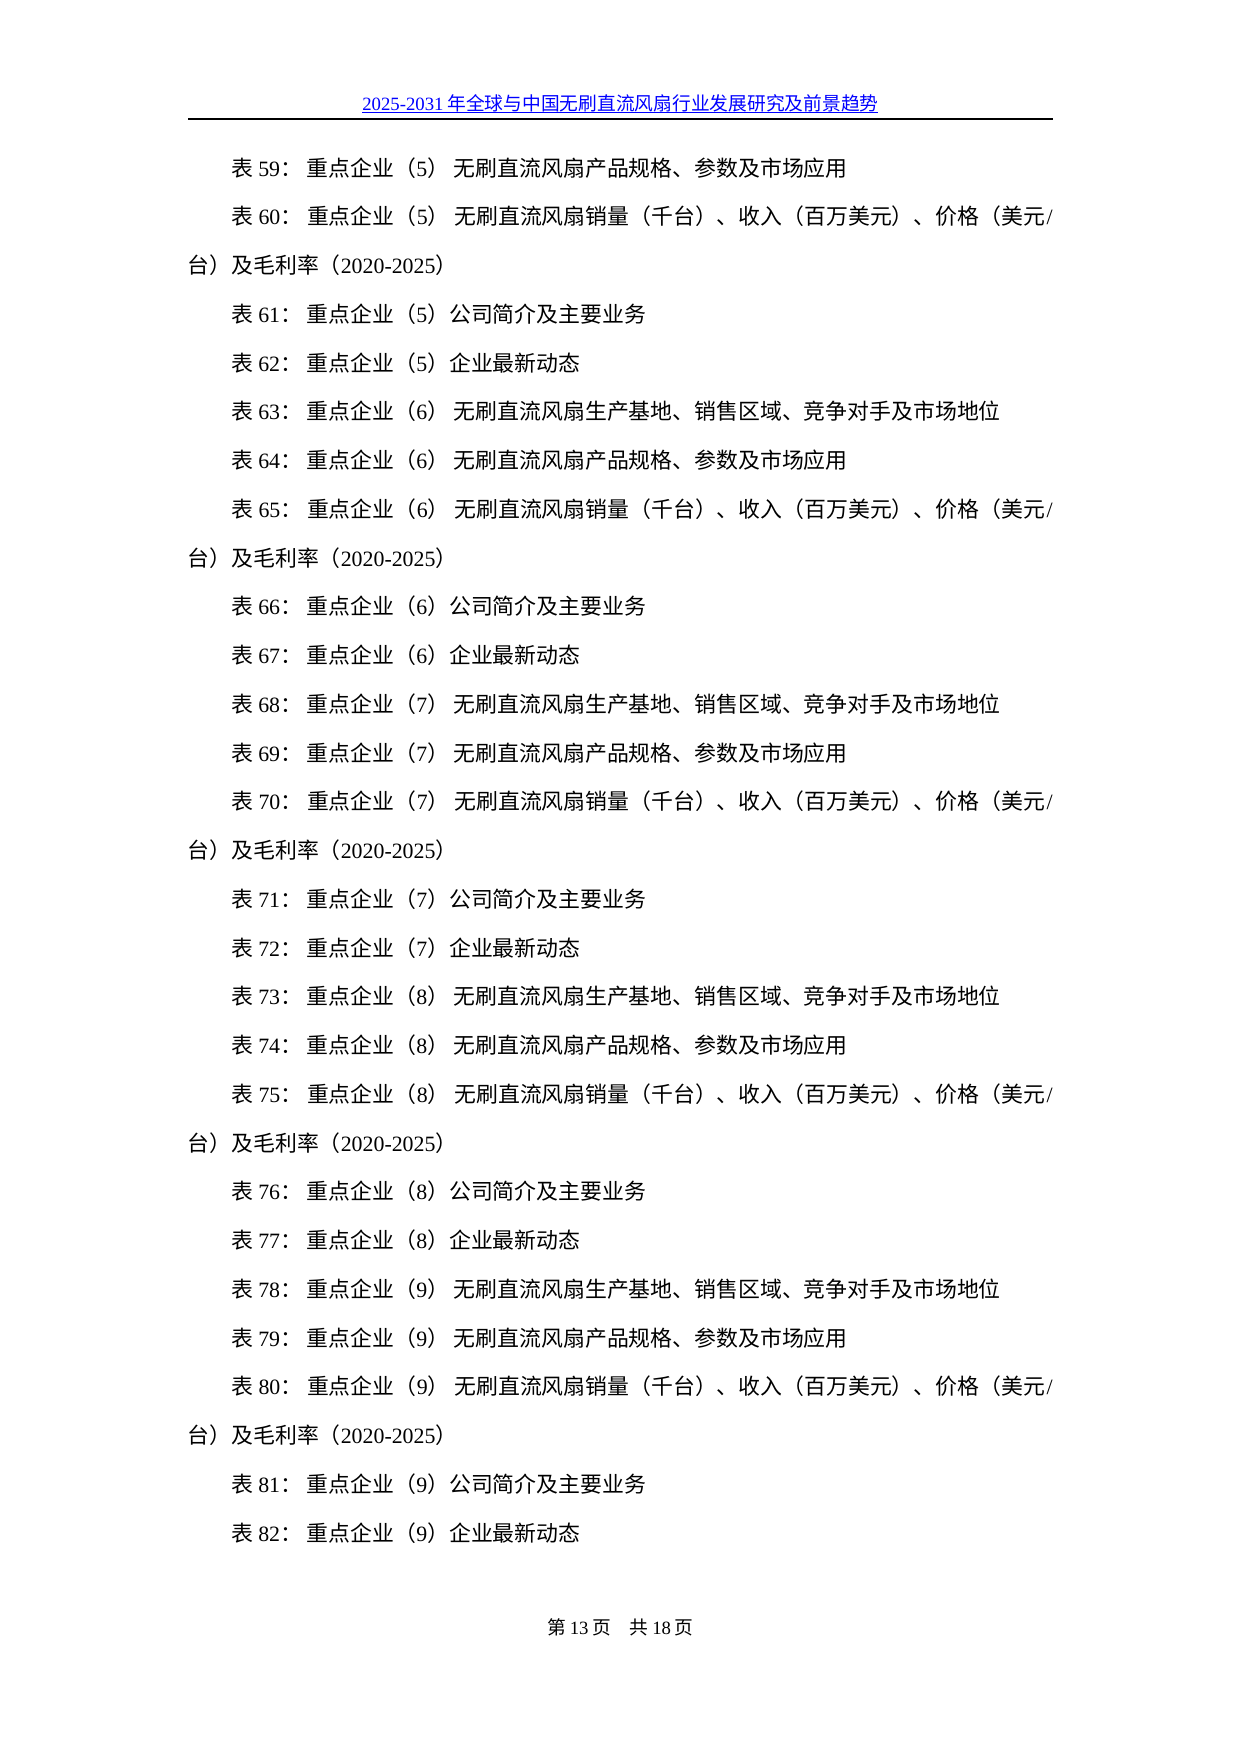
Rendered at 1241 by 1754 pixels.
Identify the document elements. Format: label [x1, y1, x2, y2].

text [187, 150, 1053, 1548]
